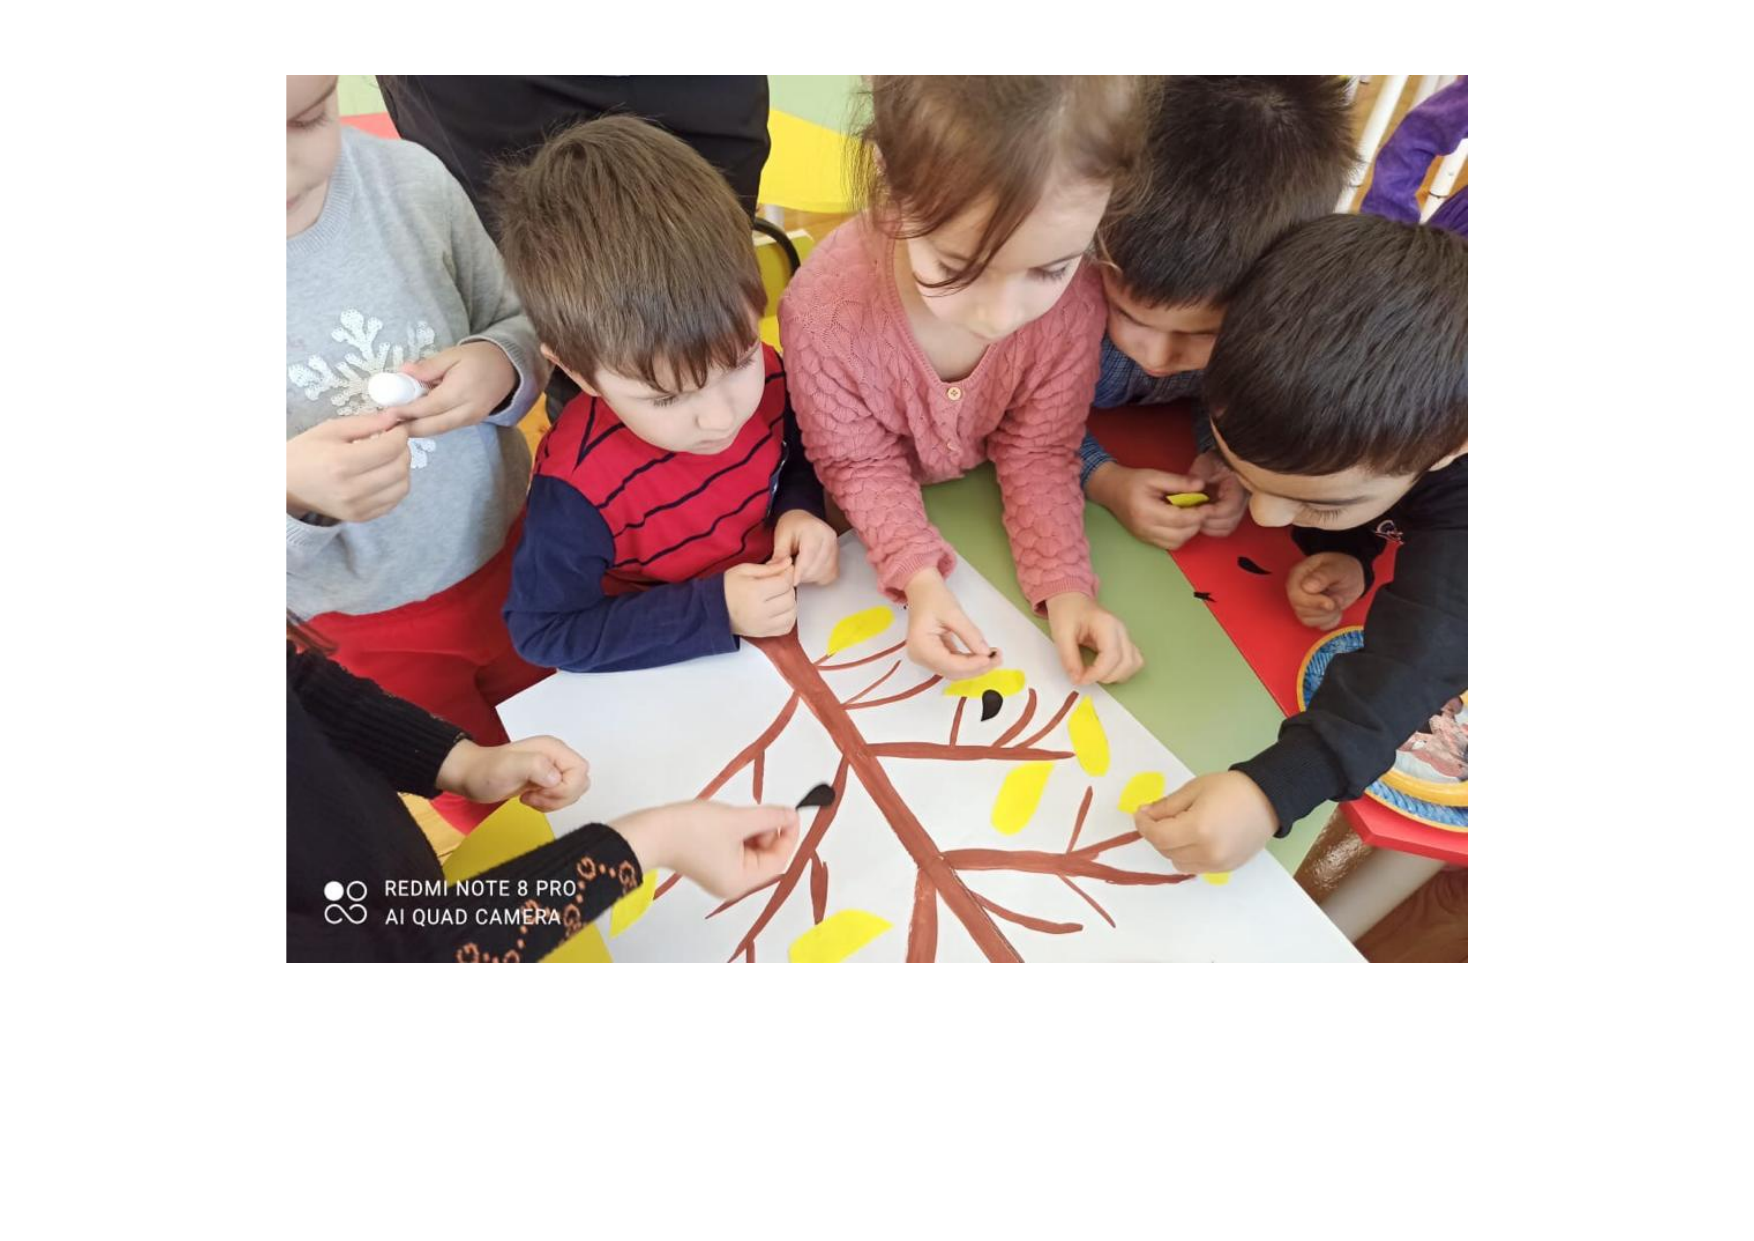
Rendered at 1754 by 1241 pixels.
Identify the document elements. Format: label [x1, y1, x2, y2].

picture [286, 75, 1468, 963]
